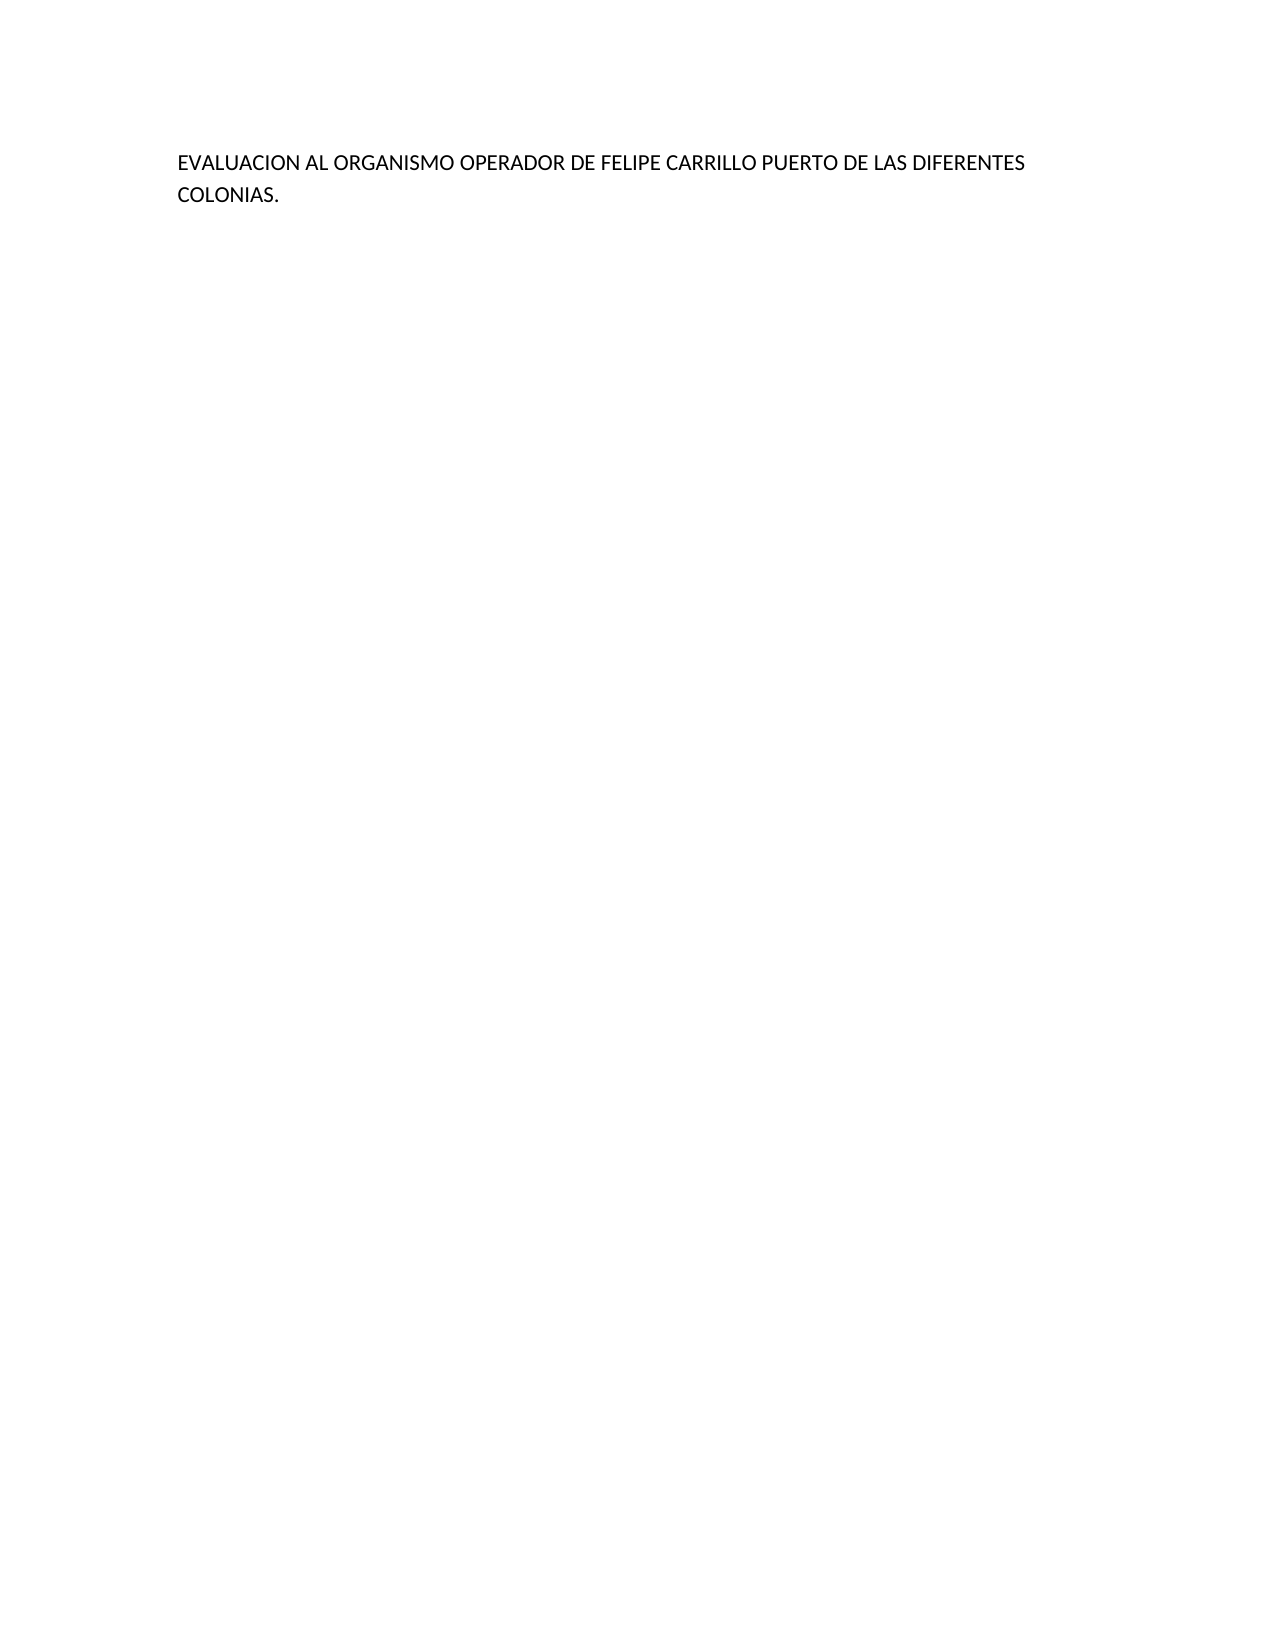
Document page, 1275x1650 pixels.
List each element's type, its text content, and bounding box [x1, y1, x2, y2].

text EVALUACION AL ORGANISMO OPERADOR DE FELIPE CARRILLO PUERTO DE LAS DIFERENTES COLONIAS. [177, 148, 1098, 208]
